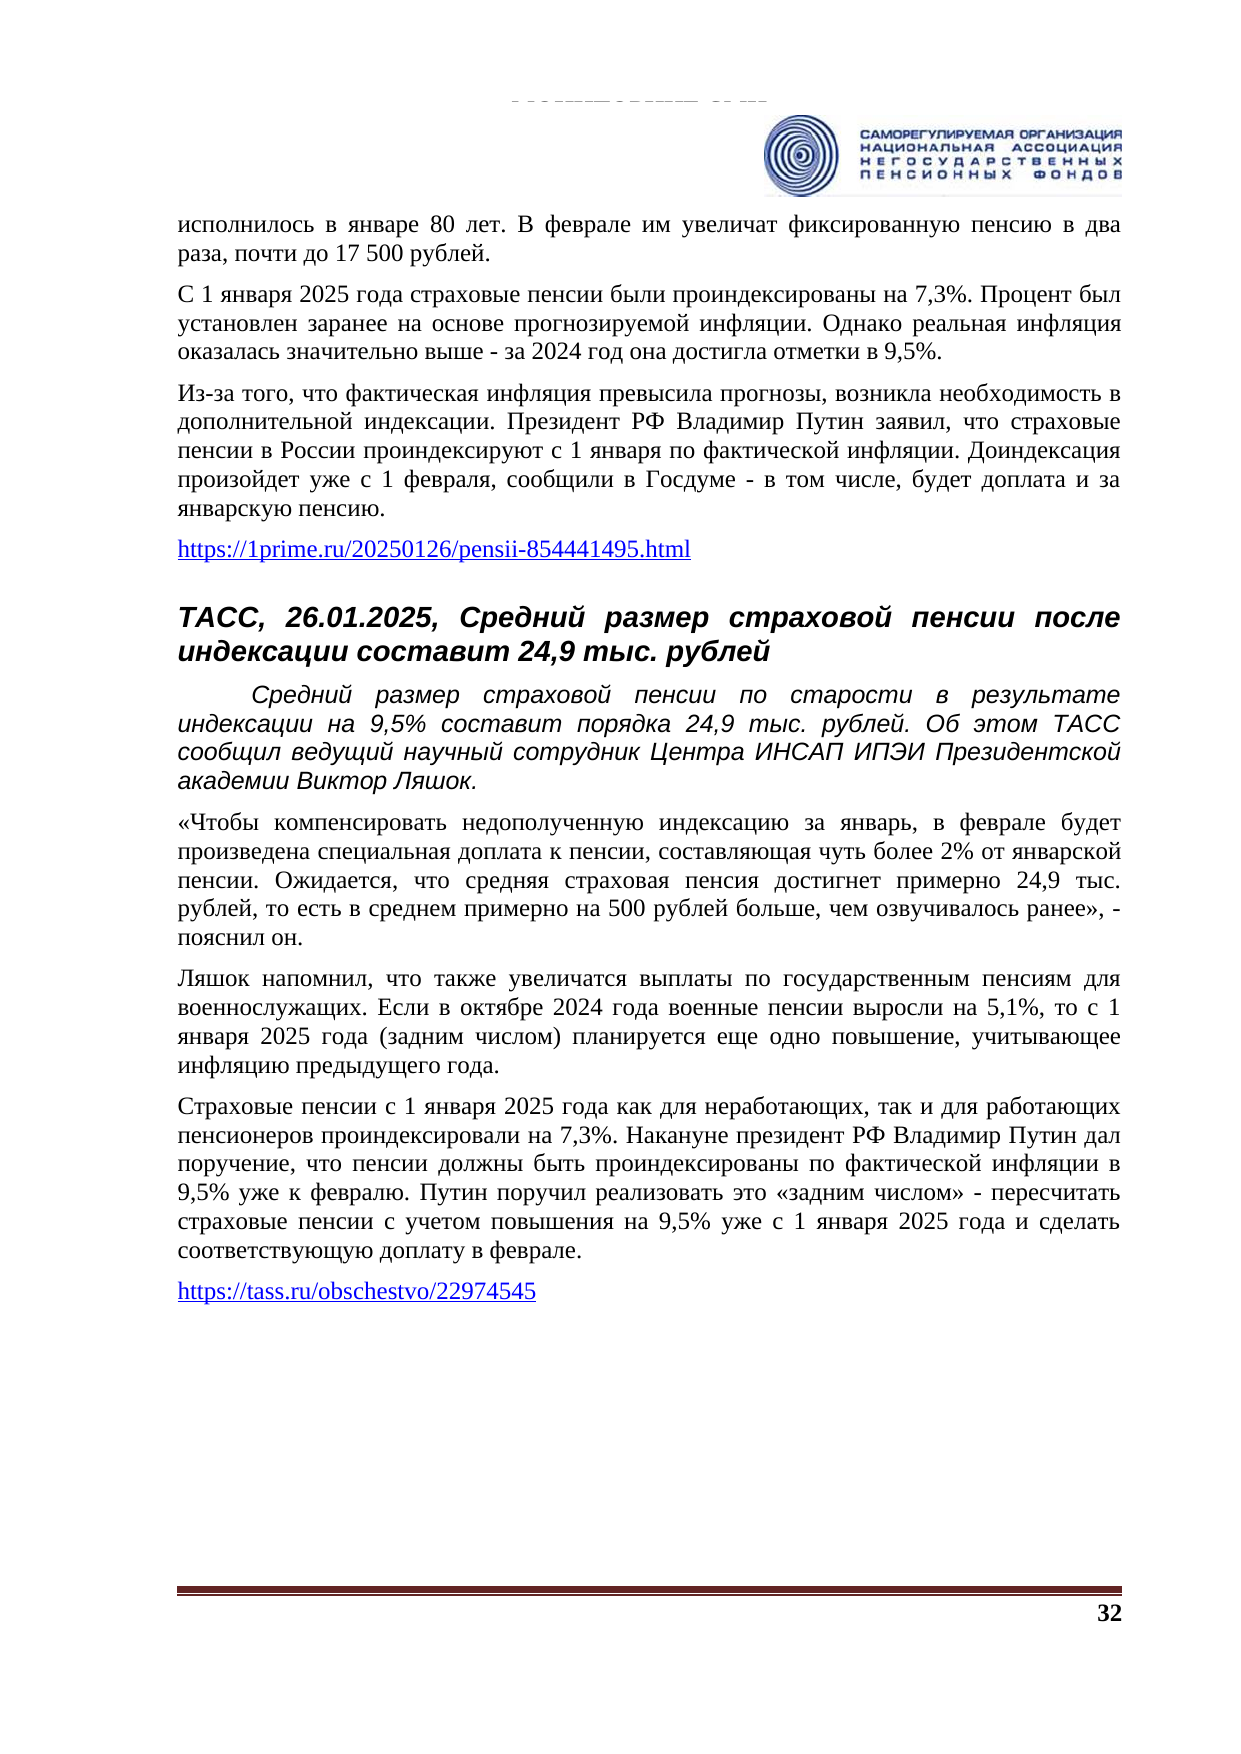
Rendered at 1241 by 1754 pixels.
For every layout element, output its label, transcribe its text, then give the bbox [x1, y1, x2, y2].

text Страховые пенсии с 1 января 2025 года как для неработающих, так и для работающих пенсионеров проиндексировали на 7,3%. Накануне президент РФ Владимир Путин дал поручение, что пенсии должны быть проиндексированы по фактической инфляции в 9,5% уже к февралю. Путин поручил реализовать это «задним числом» - пересчитать страховые пенсии с учетом повышения на 9,5% уже с 1 января 2025 года и сделать соответствующую доплату в феврале. [177, 1091, 1122, 1263]
subtitle Средний размер страховой пенсии по старости в результате индексации на 9,5% составит порядка 24,9 тыс. рублей. Об этом ТАСС сообщил ведущий научный сотрудник Центра ИНСАП ИПЭИ Президентской академии Виктор Ляшок. [177, 680, 1122, 795]
text «Чтобы компенсировать недополученную индексацию за январь, в феврале будет произведена специальная доплата к пенсии, составляющая чуть более 2% от январской пенсии. Ожидается, что средняя страховая пенсия достигнет примерно 24,9 тыс. рублей, то есть в среднем примерно на 500 рублей больше, чем озвучивалось ранее», - пояснил он. [177, 807, 1122, 951]
text Ляшок напомнил, что также увеличатся выплаты по государственным пенсиям для военнослужащих. Если в октябре 2024 года военные пенсии выросли на 5,1%, то с 1 января 2025 года (задним числом) планируется еще одно повышение, учитывающее инфляцию предыдущего года. [177, 963, 1122, 1078]
text Из-за того, что фактическая инфляция превысила прогнозы, возникла необходимость в дополнительной индексации. Президент РФ Владимир Путин заявил, что страховые пенсии в России проиндексируют с 1 января по фактической инфляции. Доиндексация произойдет уже с 1 февраля, сообщили в Госдуме - в том числе, будет доплата и за январскую пенсию. [177, 378, 1122, 521]
picture [764, 115, 1122, 197]
subtitle ТАСС, 26.01.2025, Средний размер страховой пенсии после индексации составит 24,9 тыс. рублей [177, 600, 1122, 667]
text https://1prime.ru/20250126/pensii-854441495.html [177, 534, 1122, 563]
text https://tass.ru/obschestvo/22974545 [177, 1276, 1122, 1305]
text С 1 января 2025 года страховые пенсии были проиндексированы на 7,3%. Процент был установлен заранее на основе прогнозируемой инфляции. Однако реальная инфляция оказалась значительно выше - за 2024 год она достигла отметки в 9,5%. [177, 279, 1122, 365]
